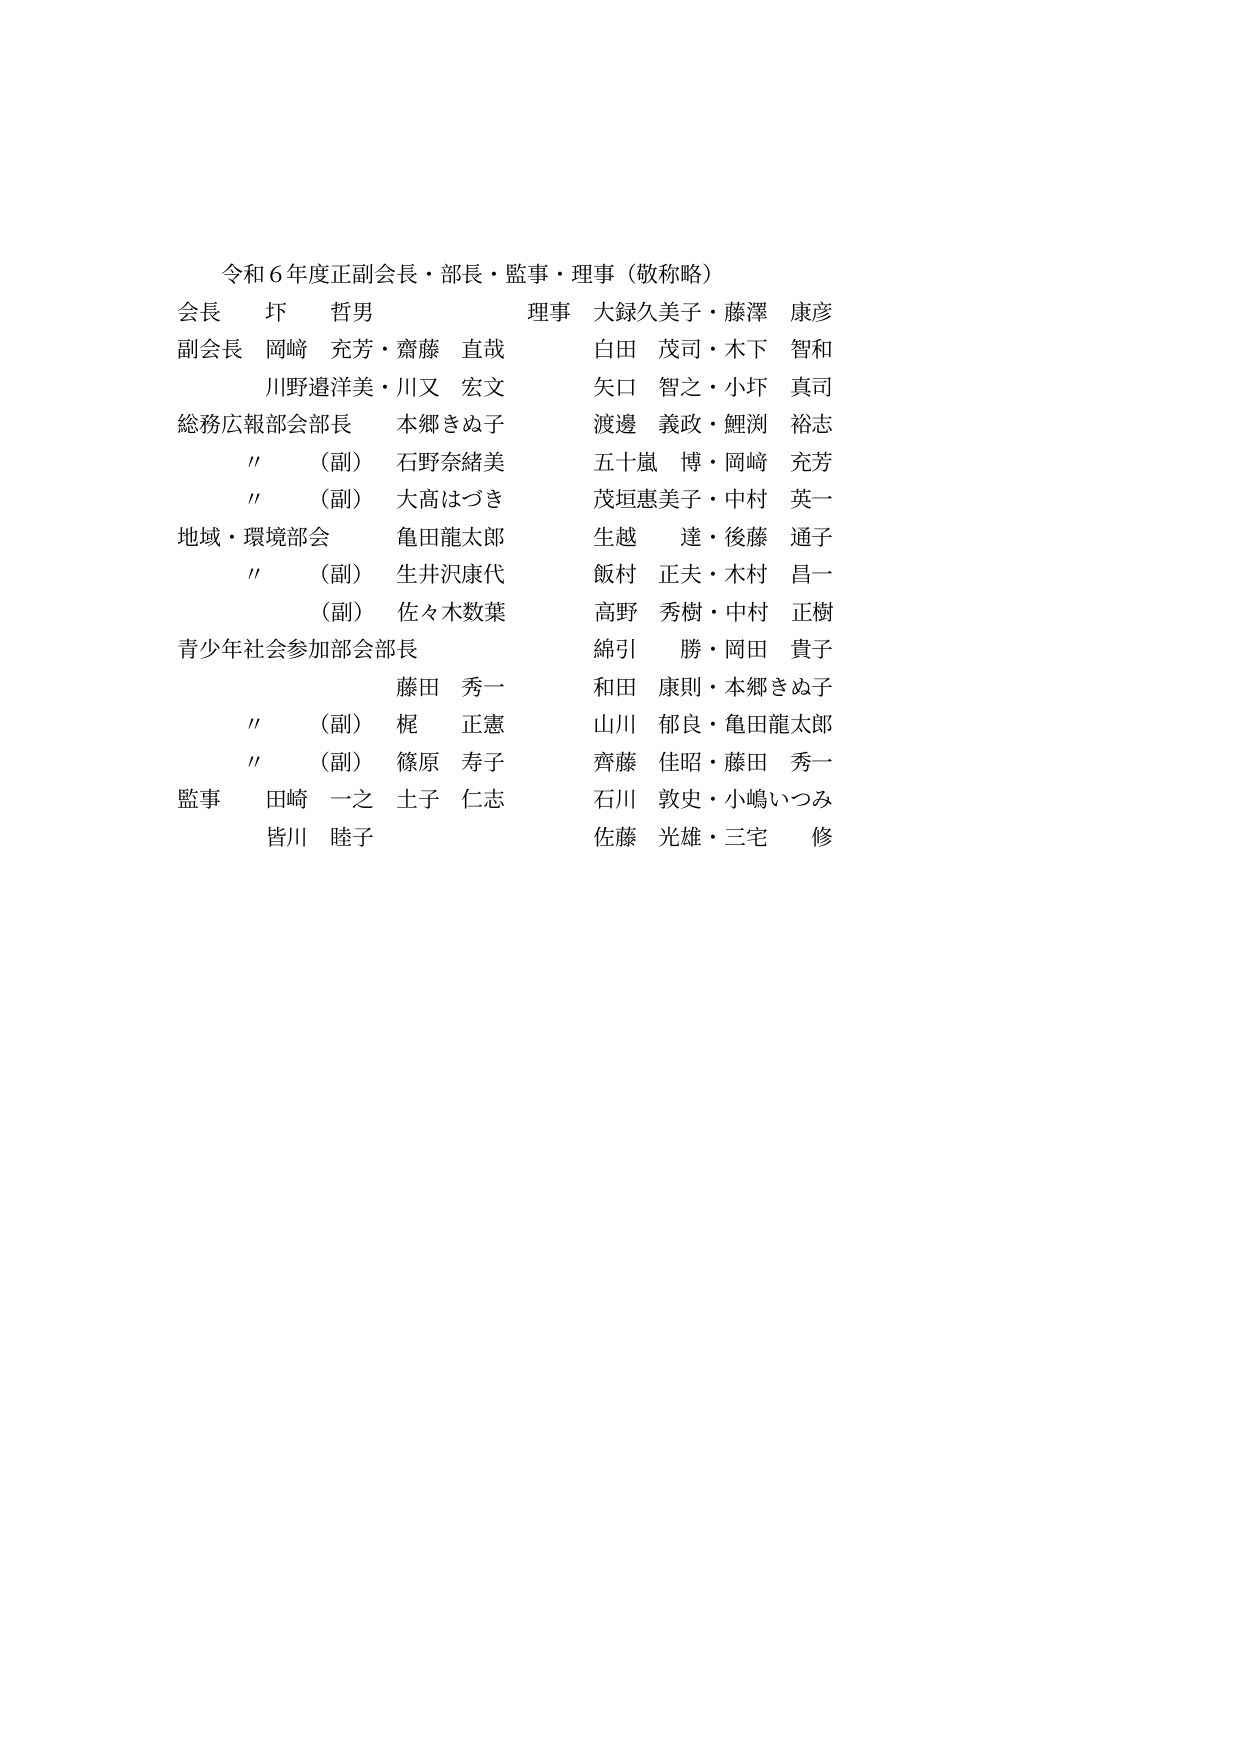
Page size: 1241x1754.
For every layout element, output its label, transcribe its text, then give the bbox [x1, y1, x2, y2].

text 〃 （副） 生井沢康代 飯村 正夫・木村 昌一 [177, 554, 1063, 592]
text 〃 （副） 大髙はづき 茂垣惠美子・中村 英一 [243, 479, 1063, 517]
text 副会長 岡﨑 充芳・齋藤 直哉 白田 茂司・木下 智和 [177, 329, 1063, 367]
text 地域・環境部会 亀田龍太郎 生越 達・後藤 通子 [177, 517, 1063, 554]
text 青少年社会参加部会部長 綿引 勝・岡田 貴子 [177, 629, 1063, 667]
text （副） 佐々木数葉 高野 秀樹・中村 正樹 [189, 592, 1063, 629]
text 会長 圷 哲男 理事 大録久美子・藤澤 康彦 [177, 292, 1063, 329]
text 藤田 秀一 和田 康則・本郷きぬ子 [396, 667, 1063, 704]
text 令和６年度正副会長・部長・監事・理事（敬称略） [177, 254, 1063, 292]
text 皆川 睦子 佐藤 光雄・三宅 修 [177, 817, 1063, 854]
text 総務広報部会部長 本郷きぬ子 渡邊 義政・鯉渕 裕志 [177, 404, 1063, 442]
text 川野邉洋美・川又 宏文 矢口 智之・小圷 真司 [177, 367, 1063, 404]
text 〃 （副） 篠原 寿子 齊藤 佳昭・藤田 秀一 [177, 742, 1063, 779]
text 監事 田崎 一之 土子 仁志 石川 敦史・小嶋いつみ [177, 779, 1063, 817]
text 〃 （副） 梶 正憲 山川 郁良・亀田龍太郎 [177, 704, 1063, 742]
text 〃 （副） 石野奈緒美 五十嵐 博・岡﨑 充芳 [177, 442, 1063, 479]
